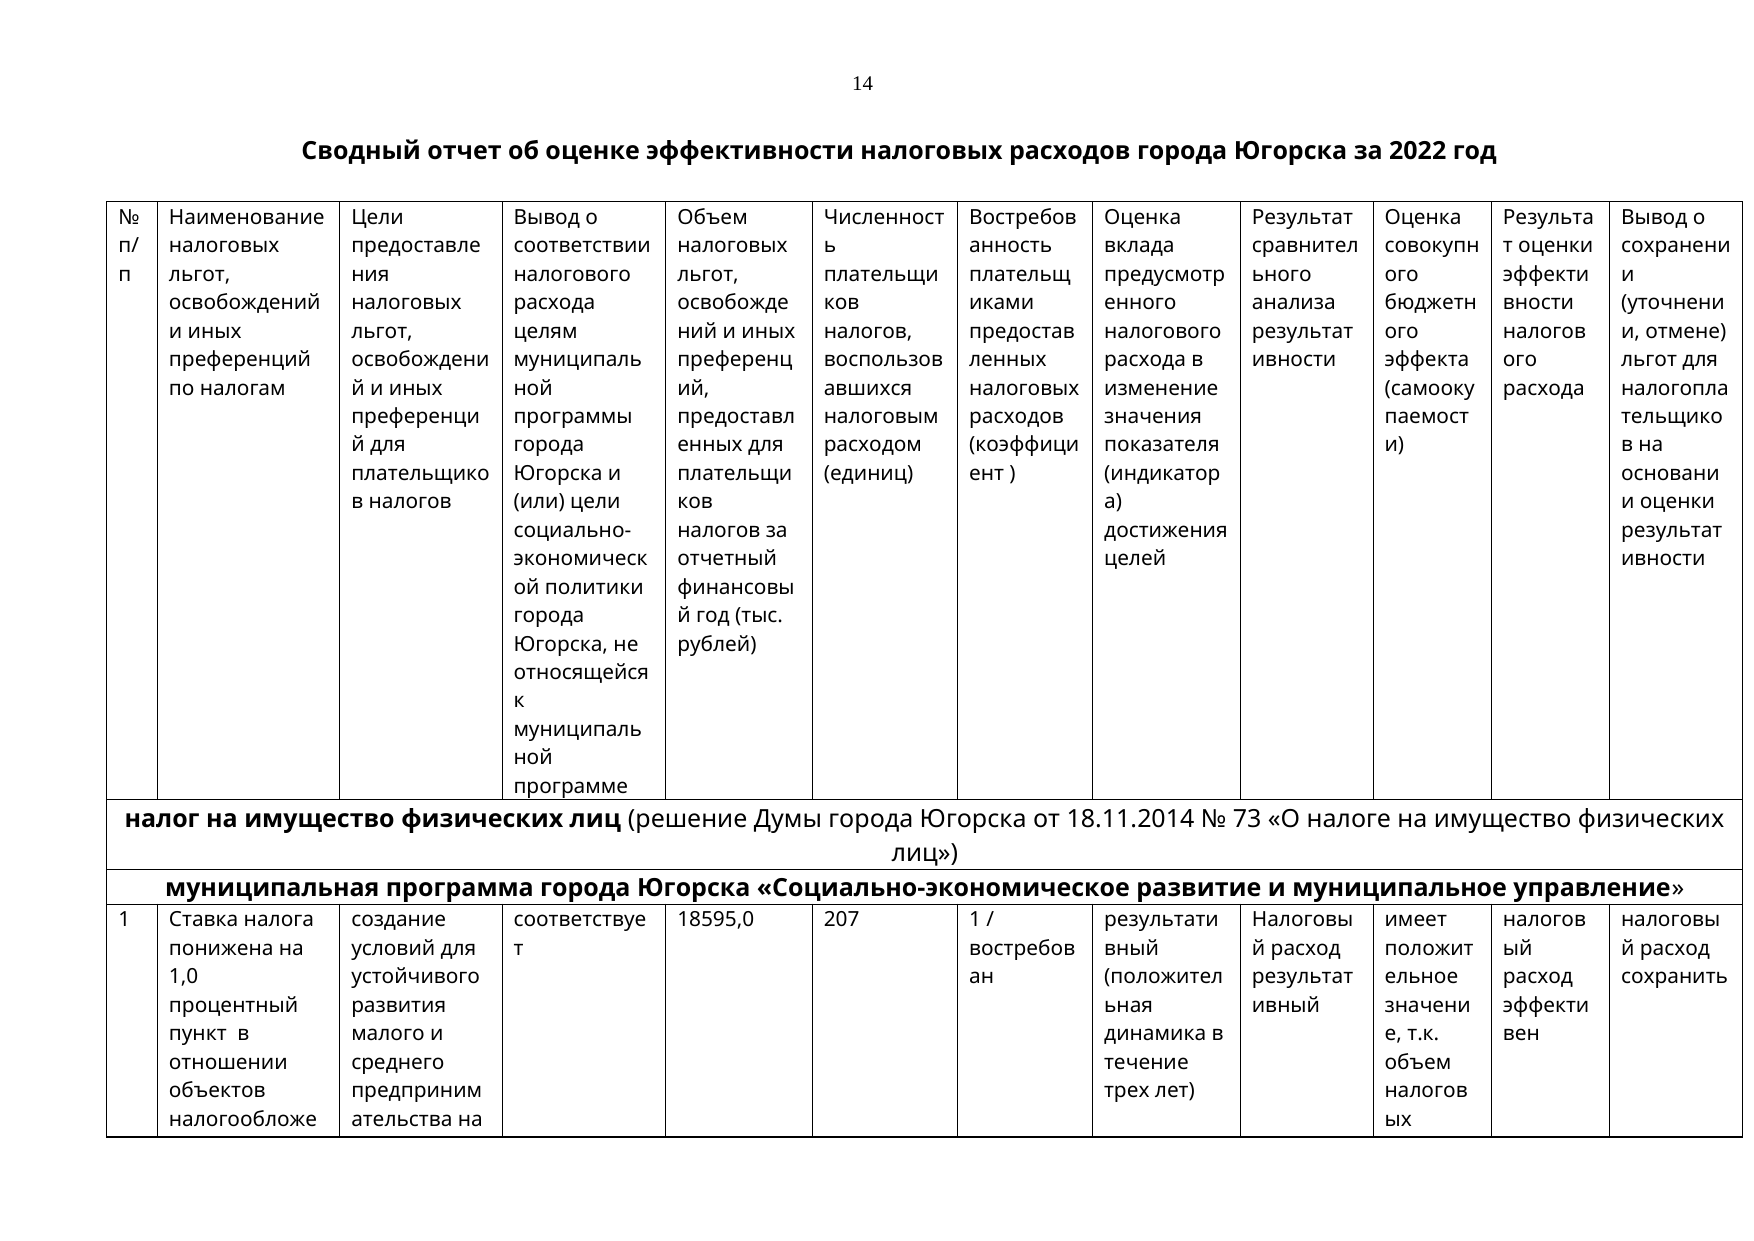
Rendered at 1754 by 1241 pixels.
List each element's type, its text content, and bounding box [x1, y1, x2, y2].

table_cell 1 [107, 905, 157, 1136]
table_header Вывод о соответствии налогового расхода целям муниципальной программы города Югорска и (или) цели социально-экономической политики города Югорска, не относящейся к муниципальной программе [503, 202, 665, 799]
table_cell 18595,0 [666, 905, 812, 1136]
table_header Численность плательщиков налогов, воспользовавшихся налоговым расходом (единиц) [813, 202, 957, 799]
table_cell соответствует [503, 905, 665, 1136]
text Сводный отчет об оценке эффективности налоговых расходов города Югорска за 2022 год [118, 133, 1606, 167]
table_header Цели предоставления налоговых льгот, освобождений и иных преференций для плательщиков налогов [340, 202, 502, 799]
table_header Вывод о сохранении (уточнении, отмене) льгот для налогоплательщиков на основании оценки результативности [1610, 202, 1742, 799]
table_header Востребованность плательщиками предоставленных налоговых расходов (коэффициент ) [958, 202, 1092, 799]
table_header Результат сравнительного анализа результативности [1241, 202, 1373, 799]
table_header Наименование налоговых льгот, освобождений и иных преференций по налогам [158, 202, 339, 799]
table_header Оценка совокупного бюджетного эффекта (самоокупаемости) [1374, 202, 1491, 799]
table_cell Налоговый расход результативный [1241, 905, 1373, 1136]
table_cell налоговый расход сохранить [1610, 905, 1742, 1136]
table_cell создание условий для устойчивого развития малого и среднего предпринимательства на территории города Югорска [340, 905, 502, 1136]
table_header Результат оценки эффективности налогового расхода [1492, 202, 1609, 799]
table_cell налоговый расход эффективен [1492, 905, 1609, 1136]
table_cell налог на имущество физических лиц (решение Думы города Югорска от 18.11.2014 № 73 «О налоге на имущество физических лиц») [107, 800, 1742, 868]
table_cell имеет положительное значение, т.к. объем налоговых поступлений выше уровня 2021 года [1374, 905, 1491, 1136]
table_header № п/п [107, 202, 157, 799]
table_cell Ставка налога понижена на 1,0 процентный пункт в отношении объектов налогообложения, включенных в перечень, определяемый в соответствии с пунктом 7 статьи 378.2 НК РФ, в отношении объектов налогообложения, предусмотренных абзацем вторым пункта 10 статьи 378.2 НК РФ, а также в отношении объектов налогообложения, кадастровая стоимость каждого из которых превышает 300 миллионов рублей [158, 905, 339, 1136]
table_cell муниципальная программа города Югорска «Социально-экономическое развитие и муниципальное управление» [107, 870, 1742, 903]
table_header Оценка вклада предусмотренного налогового расхода в изменение значения показателя (индикатора) достижения целей [1093, 202, 1240, 799]
table_header Объем налоговых льгот, освобождений и иных преференций, предоставленных для плательщиков налогов за отчетный финансовый год (тыс. рублей) [666, 202, 812, 799]
table_cell 207 [813, 905, 957, 1136]
table_cell 1 / востребован [958, 905, 1092, 1136]
table_cell результативный (положительная динамика в течение трех лет) [1093, 905, 1240, 1136]
